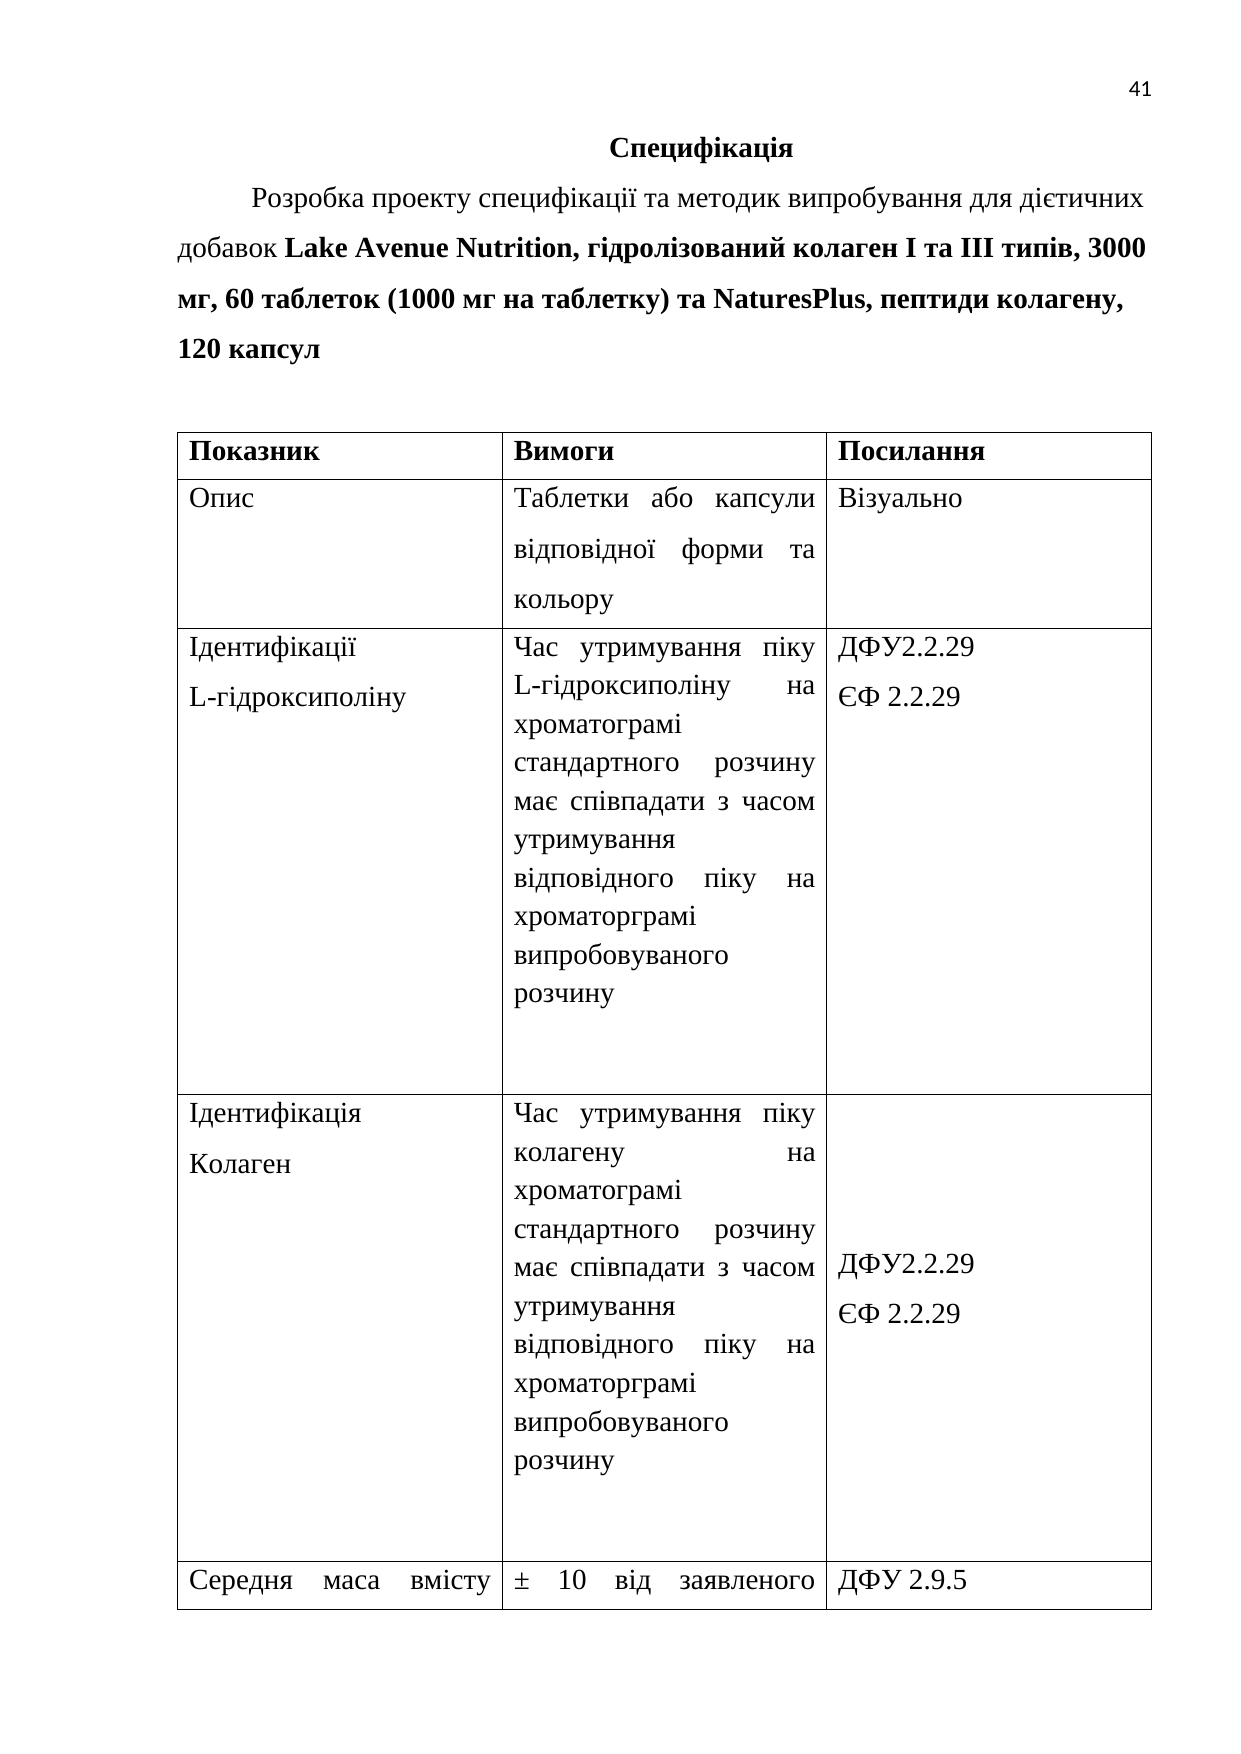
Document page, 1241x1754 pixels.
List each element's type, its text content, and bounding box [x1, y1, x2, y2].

table_header Показник [178, 433, 502, 479]
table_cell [503, 1562, 826, 1609]
table_cell Опис [178, 480, 502, 628]
table_cell Час утримування піку L-гідроксиполіну на хроматограмі стандартного розчину має співпадати з часом утримування відповідного піку на хроматорграмі випробовуваного розчину [503, 629, 826, 1094]
table_cell ДФУ2.2.29 ЄФ 2.2.29 [827, 629, 1151, 1094]
text Специфікація [177, 130, 1152, 163]
text Розробка проекту специфікації та методик випробування для дієтичних добавок Lake Avenue Nutrition, гідролізований колаген I та III типів, 3000 мг, 60 таблеток (1000 мг на таблетку) та NaturesPlus, пептиди колагену, 120 капсул [177, 180, 1152, 364]
table_cell Ідентифікація Колаген [178, 1095, 502, 1561]
table_header Вимоги [503, 433, 826, 479]
table_cell ДФУ2.2.29 ЄФ 2.2.29 [827, 1095, 1151, 1561]
table_cell Візуально [827, 480, 1151, 628]
table_cell Ідентифікації L-гідроксиполіну [178, 629, 502, 1094]
table_header Посилання [827, 433, 1151, 479]
table_cell Час утримування піку колагену на хроматограмі стандартного розчину має співпадати з часом утримування відповідного піку на хроматорграмі випробовуваного розчину [503, 1095, 826, 1561]
table_cell Таблетки або капсули відповідної форми та кольору [503, 480, 826, 628]
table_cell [178, 1562, 502, 1609]
table_cell ДФУ 2.9.5 [827, 1562, 1151, 1609]
